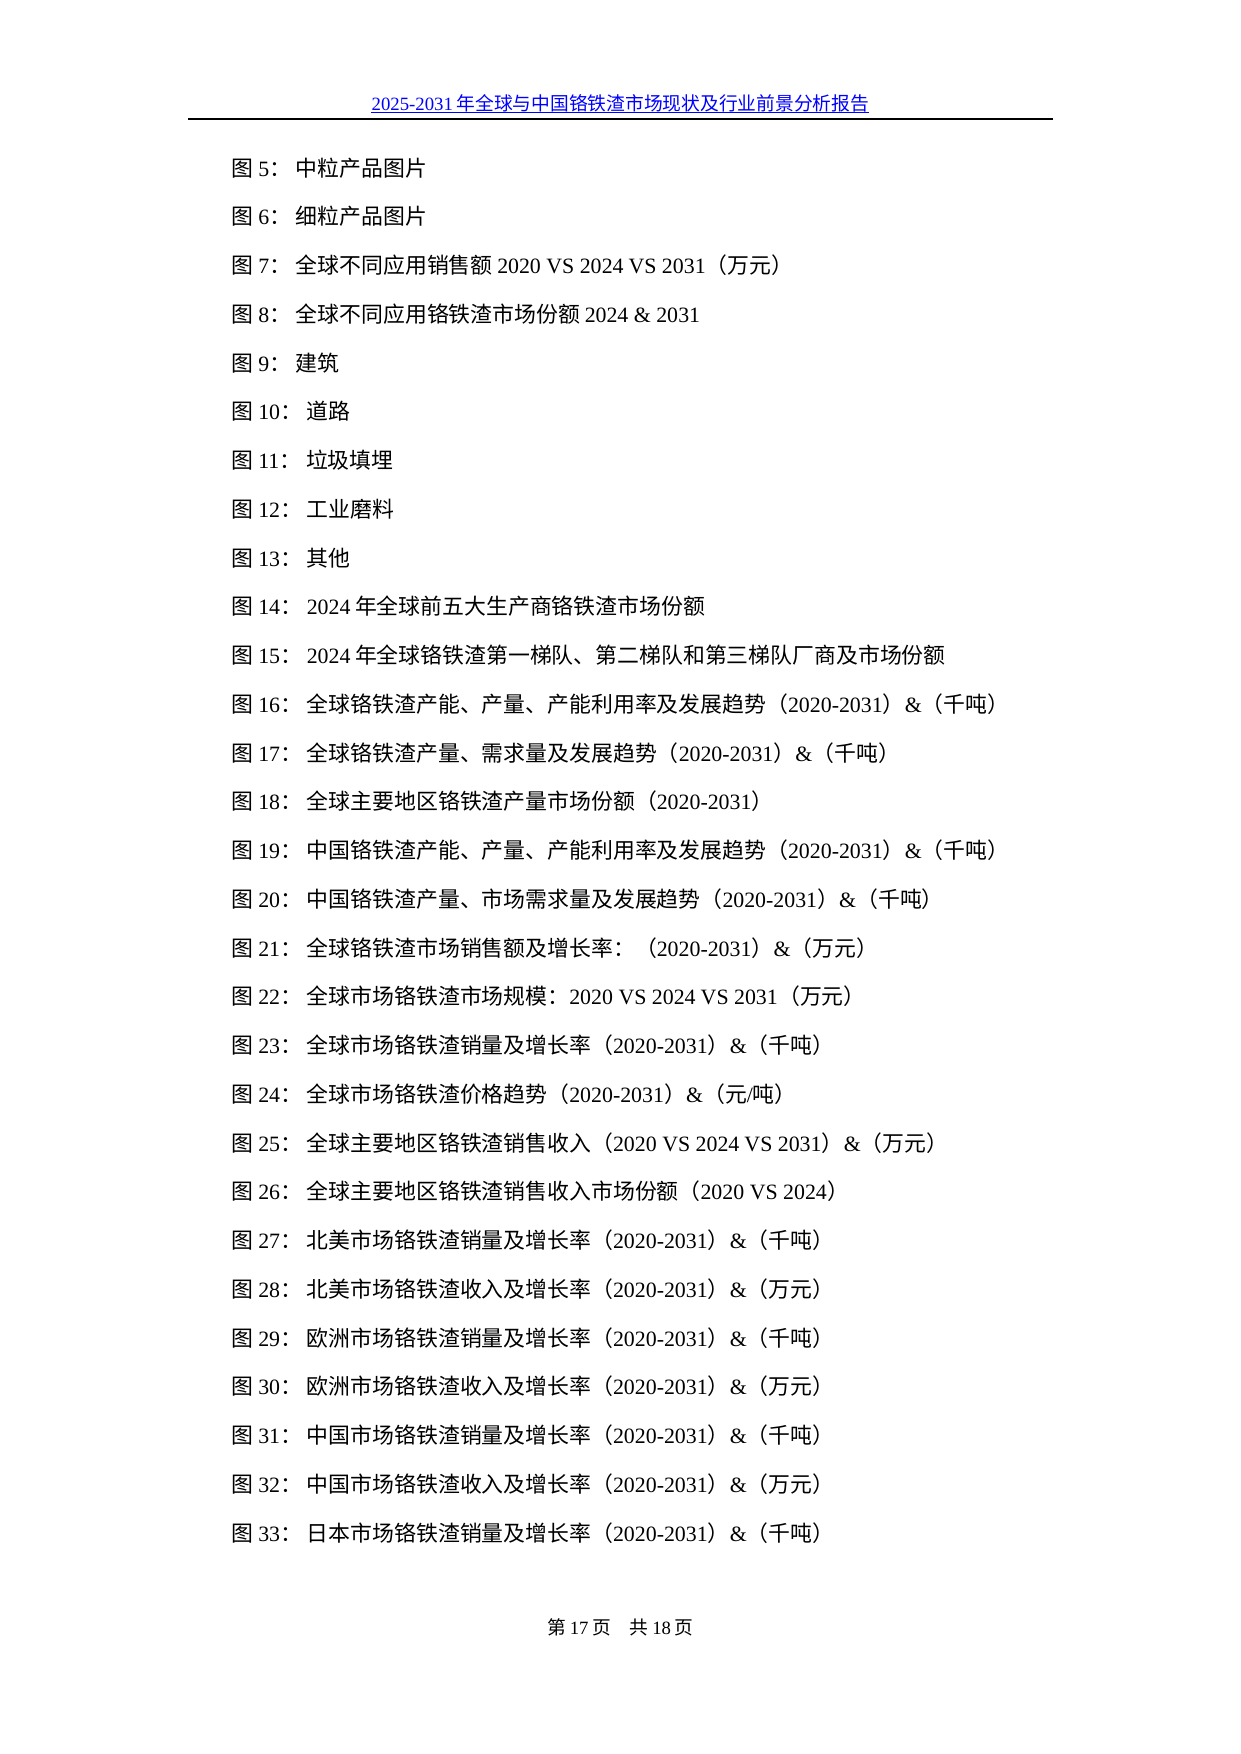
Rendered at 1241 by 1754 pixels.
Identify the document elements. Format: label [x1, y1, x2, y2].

text [187, 150, 1053, 1548]
